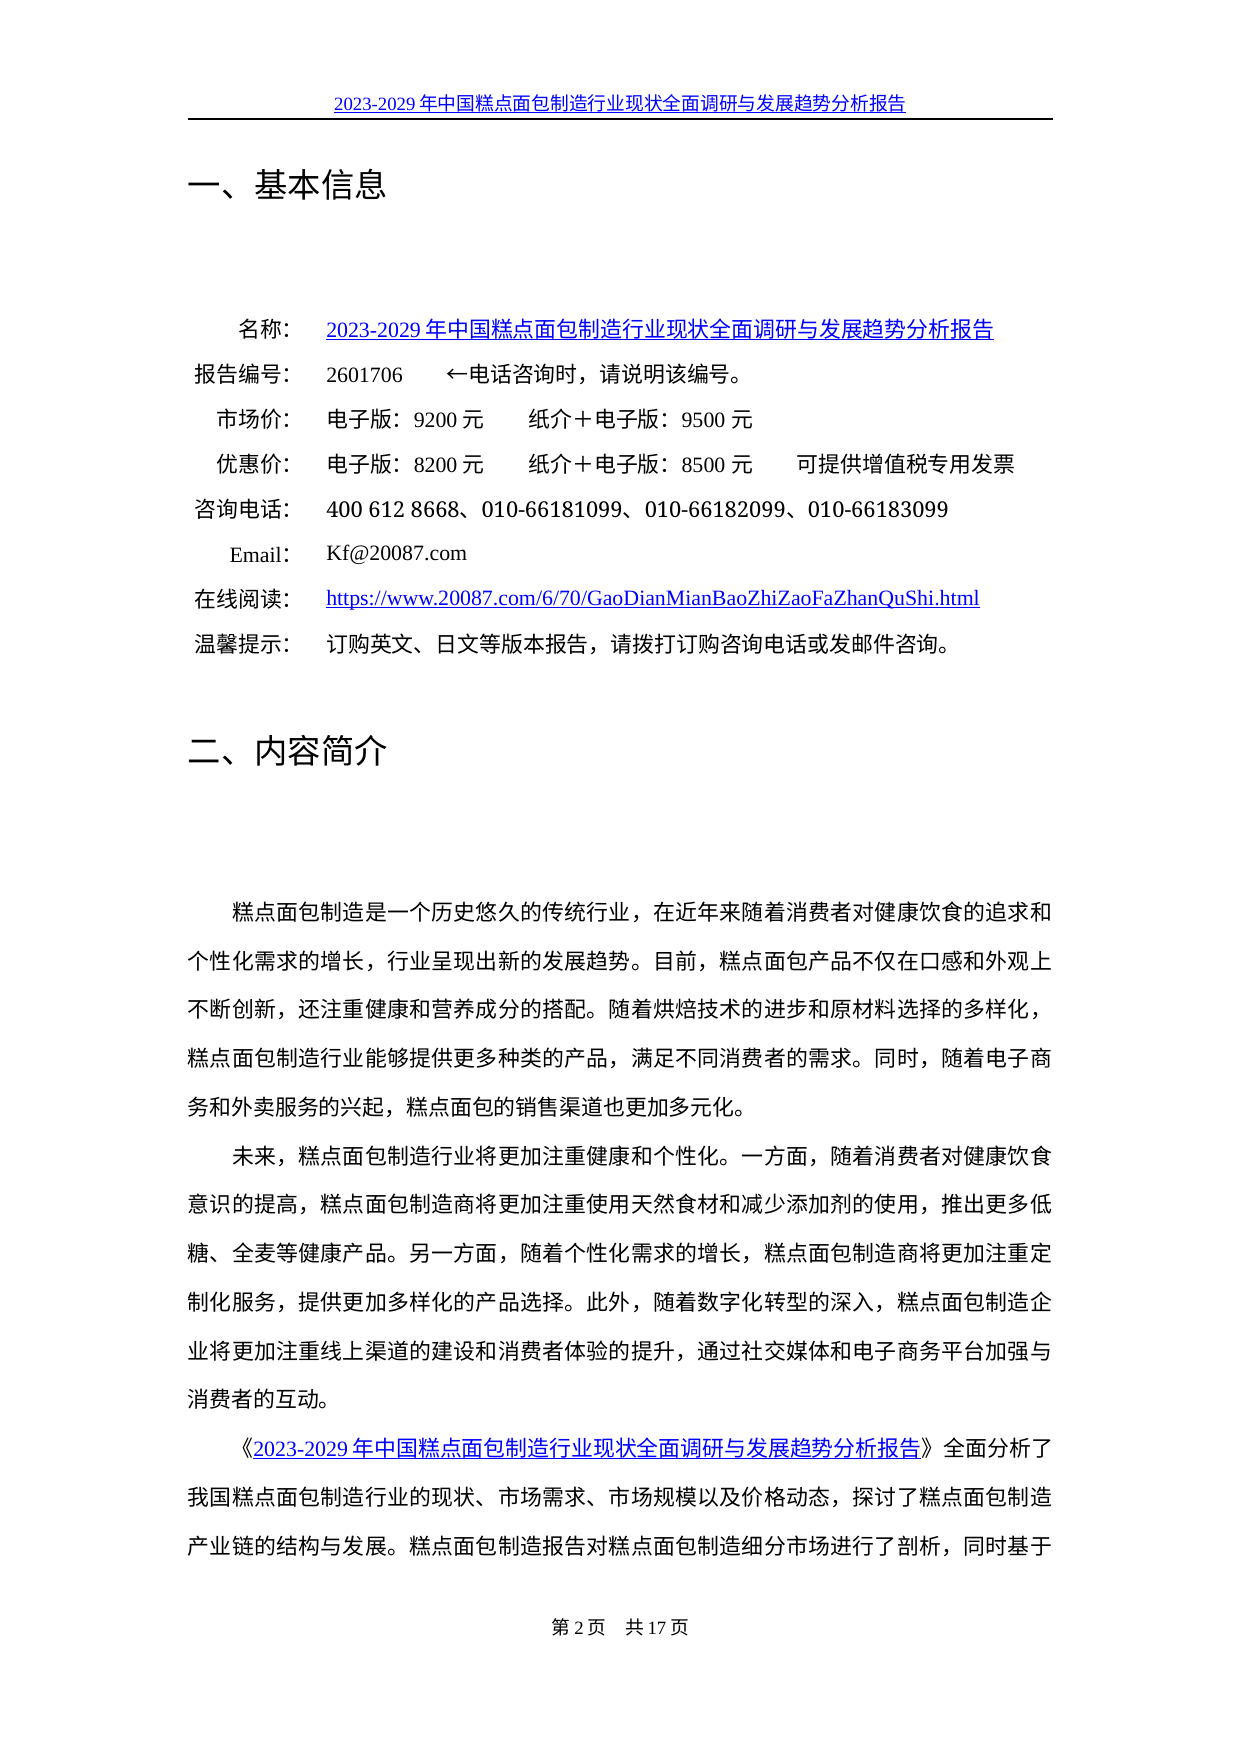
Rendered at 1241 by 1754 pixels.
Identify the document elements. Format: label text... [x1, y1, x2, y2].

table_cell 电子版：8200 元 纸介＋电子版：8500 元 可提供增值税专用发票 [315, 447, 1073, 492]
table_cell 咨询电话： [167, 492, 315, 537]
table_cell 电子版：9200 元 纸介＋电子版：9500 元 [315, 402, 1073, 447]
table_cell 市场价： [167, 402, 315, 447]
table_cell [315, 582, 1073, 627]
title 二、内容简介 [187, 717, 1053, 782]
table_cell Kf@20087.com [315, 537, 1073, 582]
table_cell 2601706 ←电话咨询时，请说明该编号。 [315, 357, 1073, 402]
table_cell 报告编号： [167, 357, 315, 402]
table_cell 优惠价： [167, 447, 315, 492]
title 一、基本信息 [187, 150, 1053, 215]
table_cell 400 612 8668、010-66181099、010-66182099、010-66183099 [315, 492, 1073, 537]
table_header 2023-2029年中国糕点面包制造行业现状全面调研与发展趋势分析报告 [315, 312, 1073, 357]
table_cell Email： [167, 537, 315, 582]
table_header 名称： [167, 312, 315, 357]
table_cell 在线阅读： [167, 582, 315, 627]
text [187, 894, 1053, 1561]
table_cell 订购英文、日文等版本报告，请拨打订购咨询电话或发邮件咨询。 [315, 627, 1073, 672]
table_cell 温馨提示： [167, 627, 315, 672]
